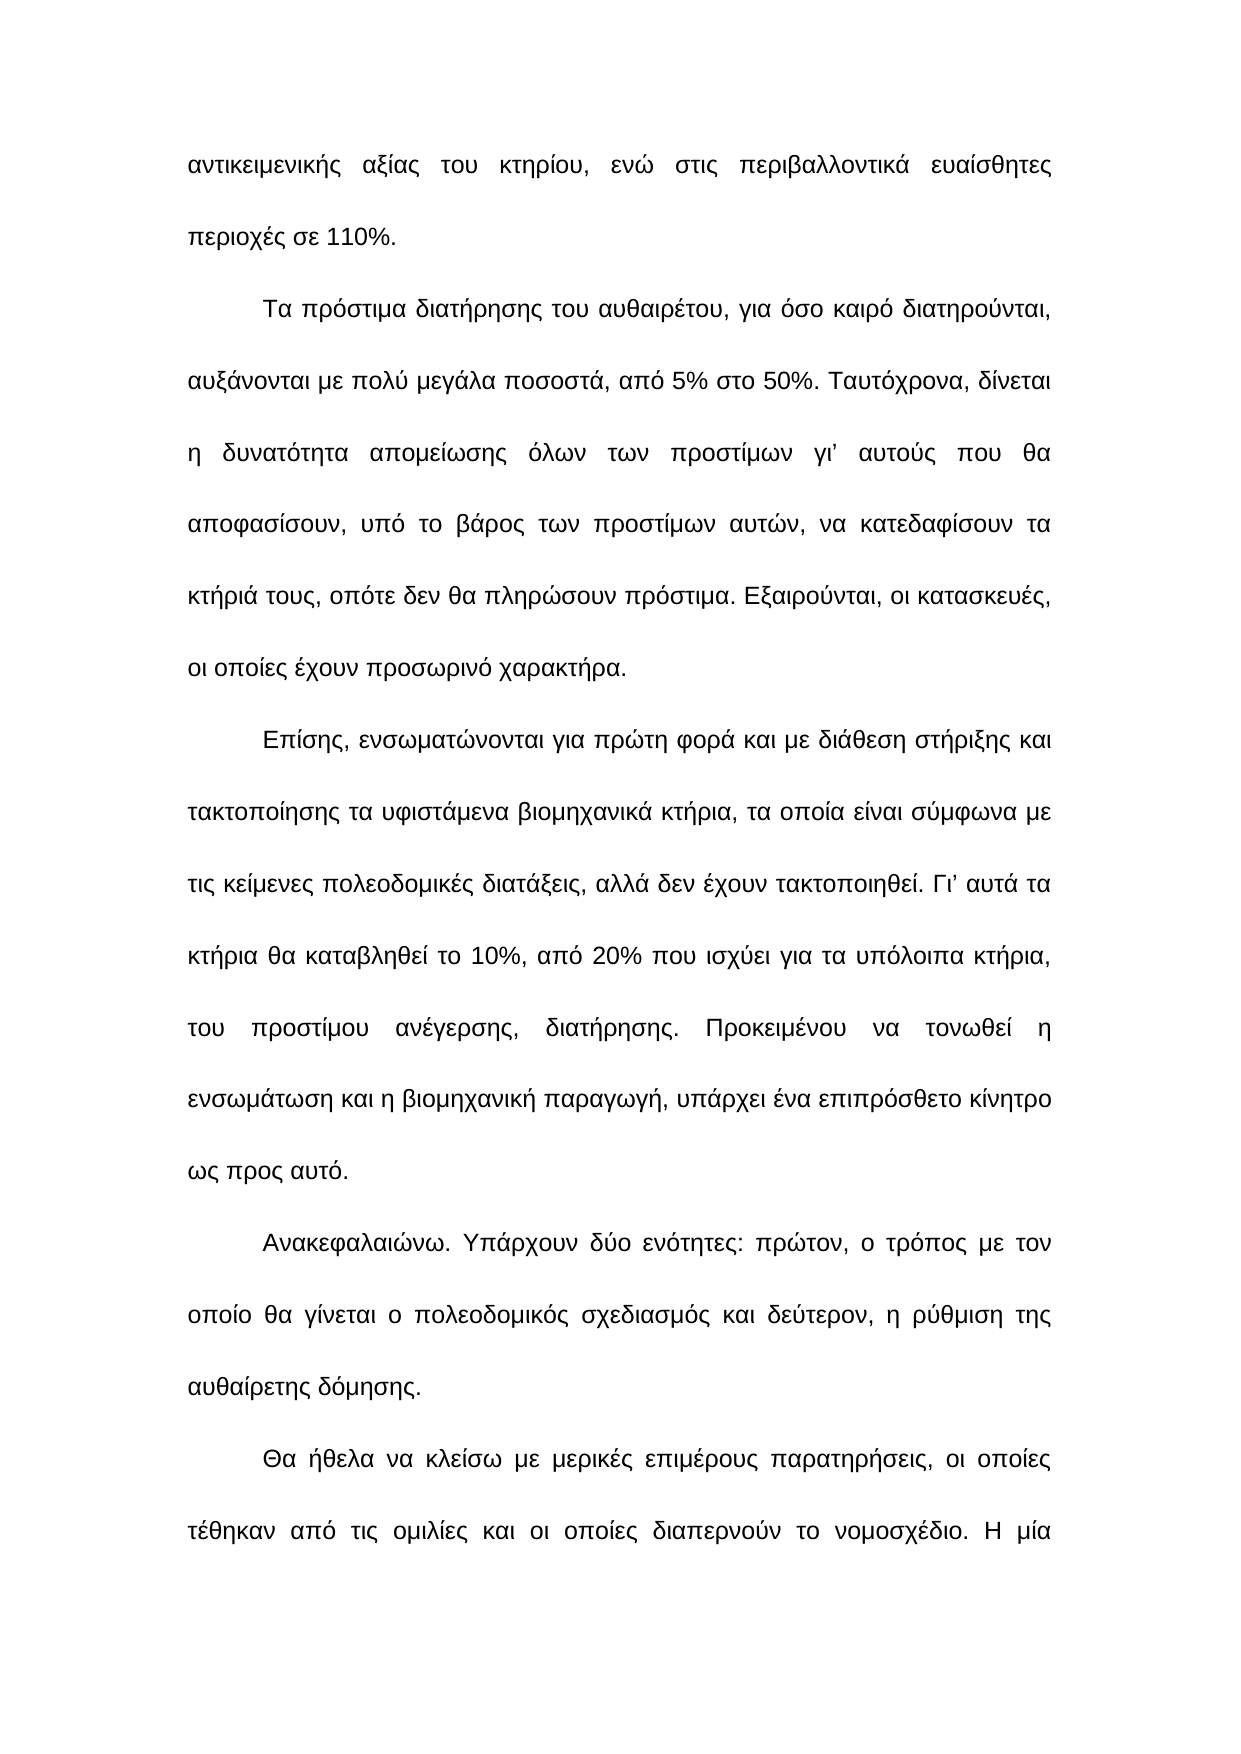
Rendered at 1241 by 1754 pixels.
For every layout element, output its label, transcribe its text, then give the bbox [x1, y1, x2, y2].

text Επίσης, ενσωματώνονται για πρώτη φορά και με διάθεση στήριξης και τακτοποίησης τα υφιστάμενα βιομηχανικά κτήρια, τα οποία είναι σύμφωνα με τις κείμενες πολεοδομικές διατάξεις, αλλά δεν έχουν τακτοποιηθεί. Γι’ αυτά τα κτήρια θα καταβληθεί το 10%, από 20% που ισχύει για τα υπόλοιπα κτήρια, του προστίμου ανέγερσης, διατήρησης. Προκειμένου να τονωθεί η ενσωμάτωση και η βιομηχανική παραγωγή, υπάρχει ένα επιπρόσθετο κίνητρο ως προς αυτό. [187, 725, 1053, 1185]
text Τα πρόστιμα διατήρησης του αυθαιρέτου, για όσο καιρό διατηρούνται, αυξάνονται με πολύ μεγάλα ποσοστά, από 5% στο 50%. Ταυτόχρονα, δίνεται η δυνατότητα απομείωσης όλων των προστίμων γι’ αυτούς που θα αποφασίσουν, υπό το βάρος των προστίμων αυτών, να κατεδαφίσουν τα κτήριά τους, οπότε δεν θα πληρώσουν πρόστιμα. Εξαιρούνται, οι κατασκευές, οι οποίες έχουν προσωρινό χαρακτήρα. [187, 294, 1053, 682]
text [187, 1444, 1053, 1544]
text Ανακεφαλαιώνω. Υπάρχουν δύο ενότητες: πρώτον, ο τρόπος με τον οποίο θα γίνεται ο πολεοδομικός σχεδιασμός και δεύτερον, η ρύθμιση της αυθαίρετης δόμησης. [187, 1228, 1053, 1401]
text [187, 150, 1053, 251]
